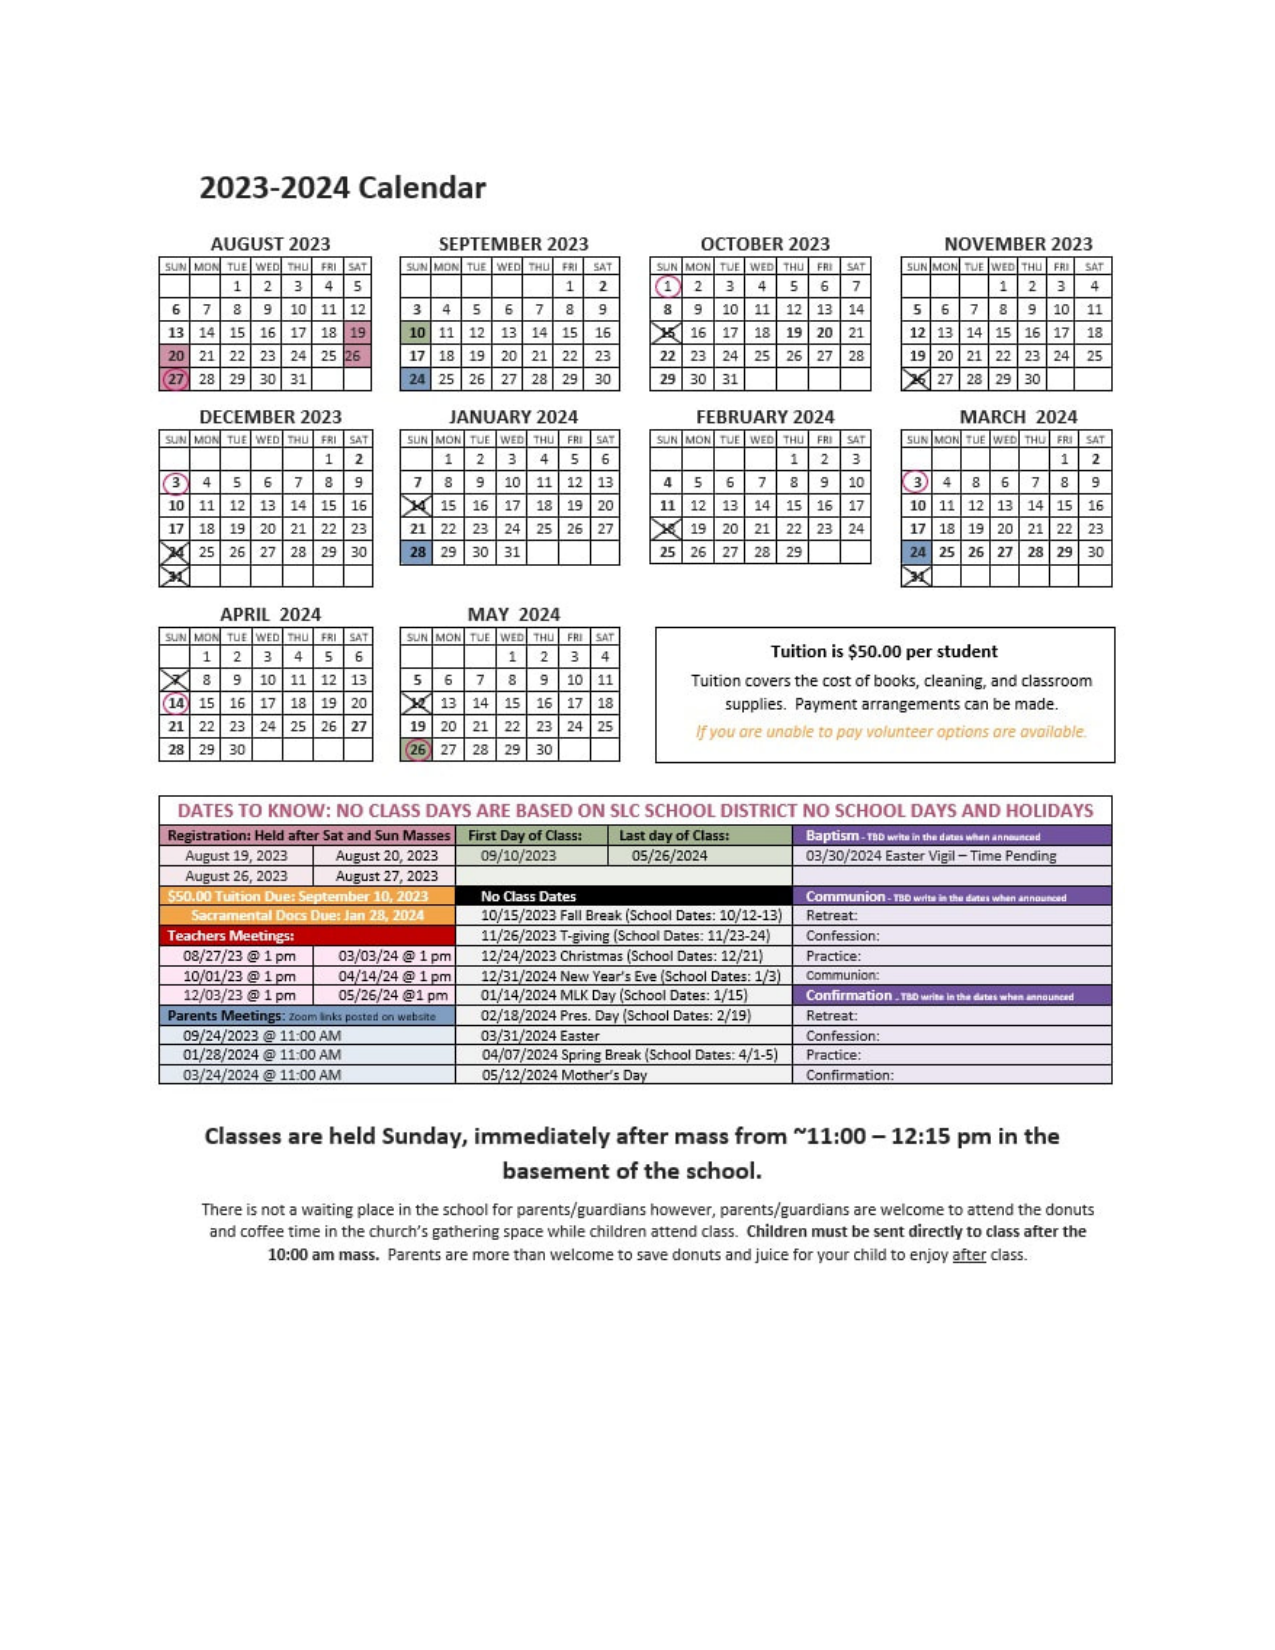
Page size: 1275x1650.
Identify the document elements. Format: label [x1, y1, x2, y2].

picture [150, 150, 1125, 1288]
